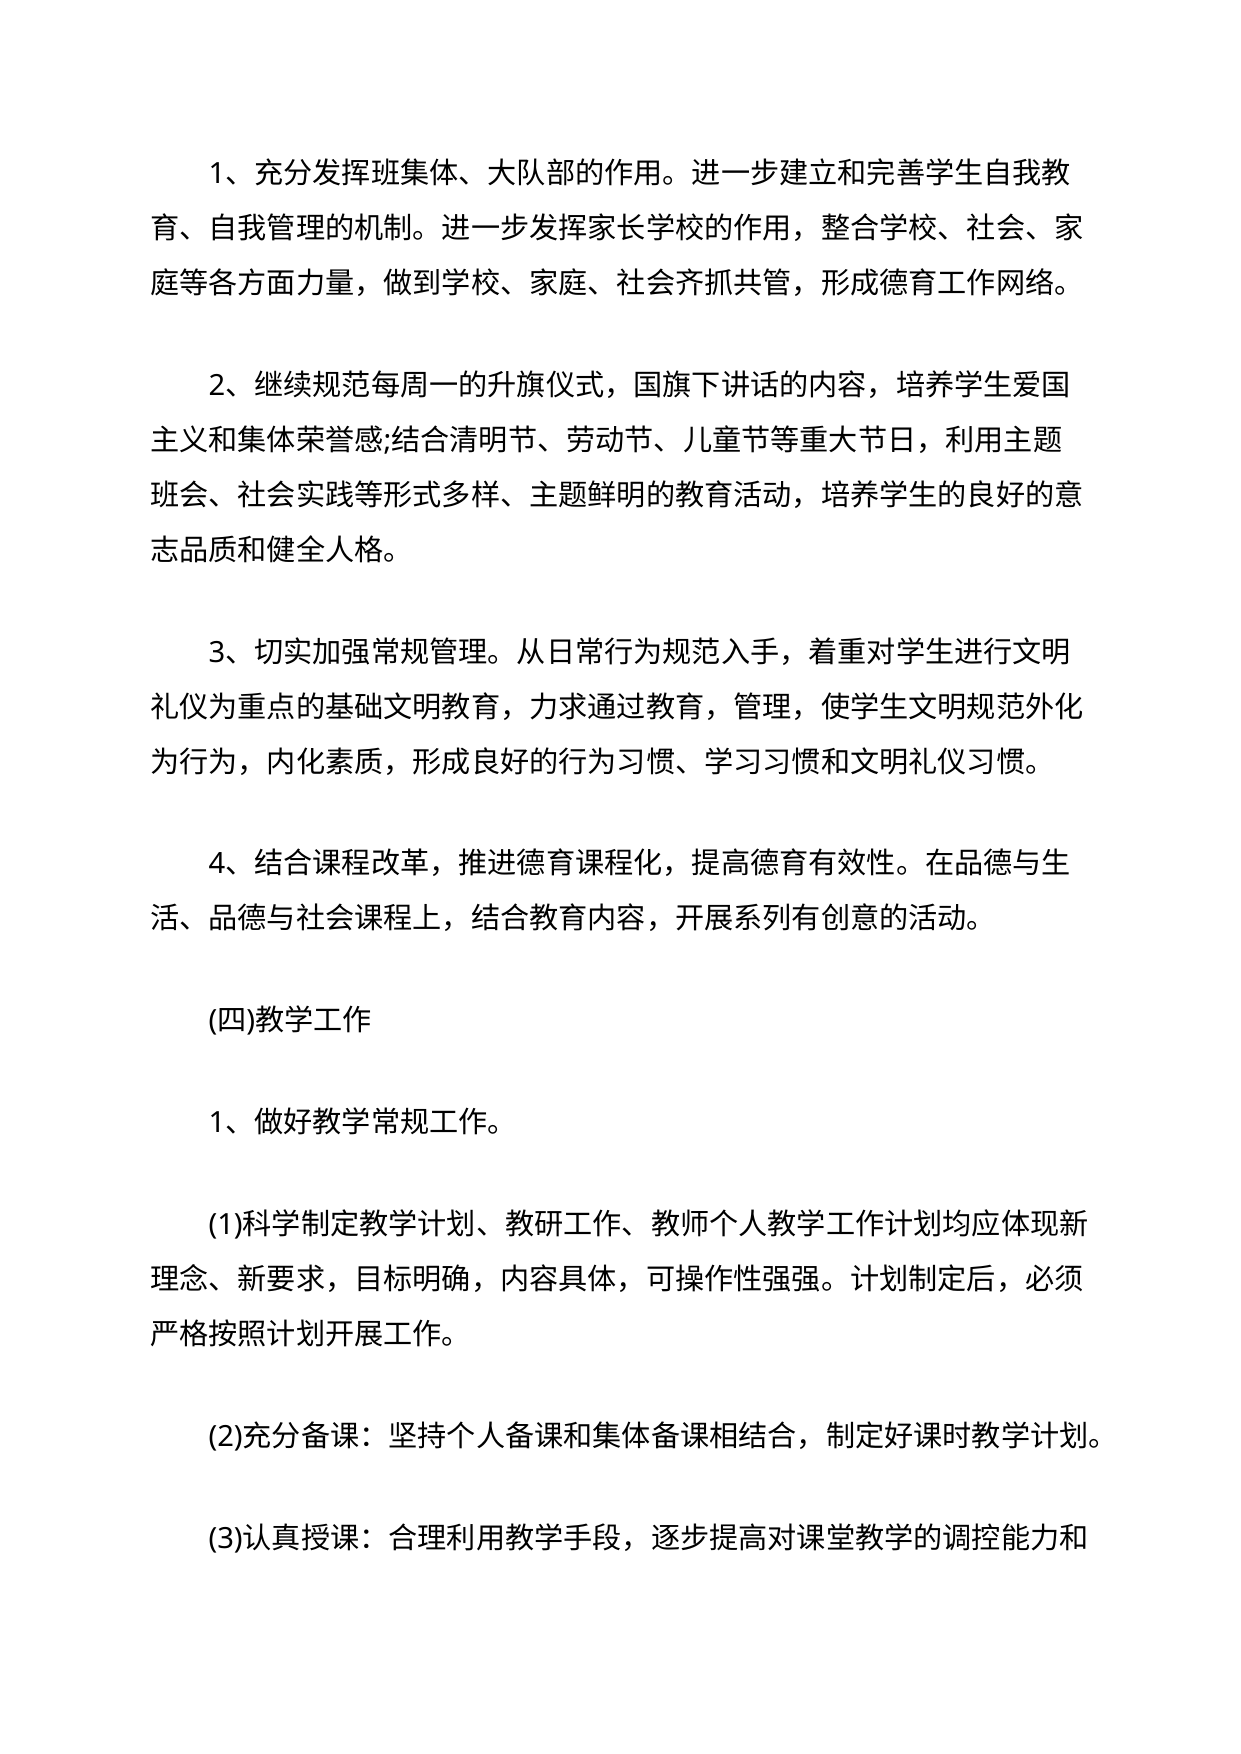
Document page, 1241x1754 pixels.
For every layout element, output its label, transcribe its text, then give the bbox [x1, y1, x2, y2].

text 3、切实加强常规管理。从日常行为规范入手，着重对学生进行文明礼仪为重点的基础文明教育，力求通过教育，管理，使学生文明规范外化为行为，内化素质，形成良好的行为习惯、学习习惯和文明礼仪习惯。 [150, 628, 1090, 781]
text 1、做好教学常规工作。 [150, 1099, 1090, 1141]
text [150, 1514, 1090, 1557]
text 1、充分发挥班集体、大队部的作用。进一步建立和完善学生自我教育、自我管理的机制。进一步发挥家长学校的作用，整合学校、社会、家庭等各方面力量，做到学校、家庭、社会齐抓共管，形成德育工作网络。 [150, 150, 1090, 302]
text 4、结合课程改革，推进德育课程化，提高德育有效性。在品德与生活、品德与社会课程上，结合教育内容，开展系列有创意的活动。 [150, 840, 1090, 937]
text (1)科学制定教学计划、教研工作、教师个人教学工作计划均应体现新理念、新要求，目标明确，内容具体，可操作性强强。计划制定后，必须严格按照计划开展工作。 [150, 1201, 1090, 1353]
text (2)充分备课：坚持个人备课和集体备课相结合，制定好课时教学计划。 [150, 1412, 1090, 1455]
text (四)教学工作 [150, 997, 1090, 1039]
text 2、继续规范每周一的升旗仪式，国旗下讲话的内容，培养学生爱国主义和集体荣誉感;结合清明节、劳动节、儿童节等重大节日，利用主题班会、社会实践等形式多样、主题鲜明的教育活动，培养学生的良好的意志品质和健全人格。 [150, 362, 1090, 569]
